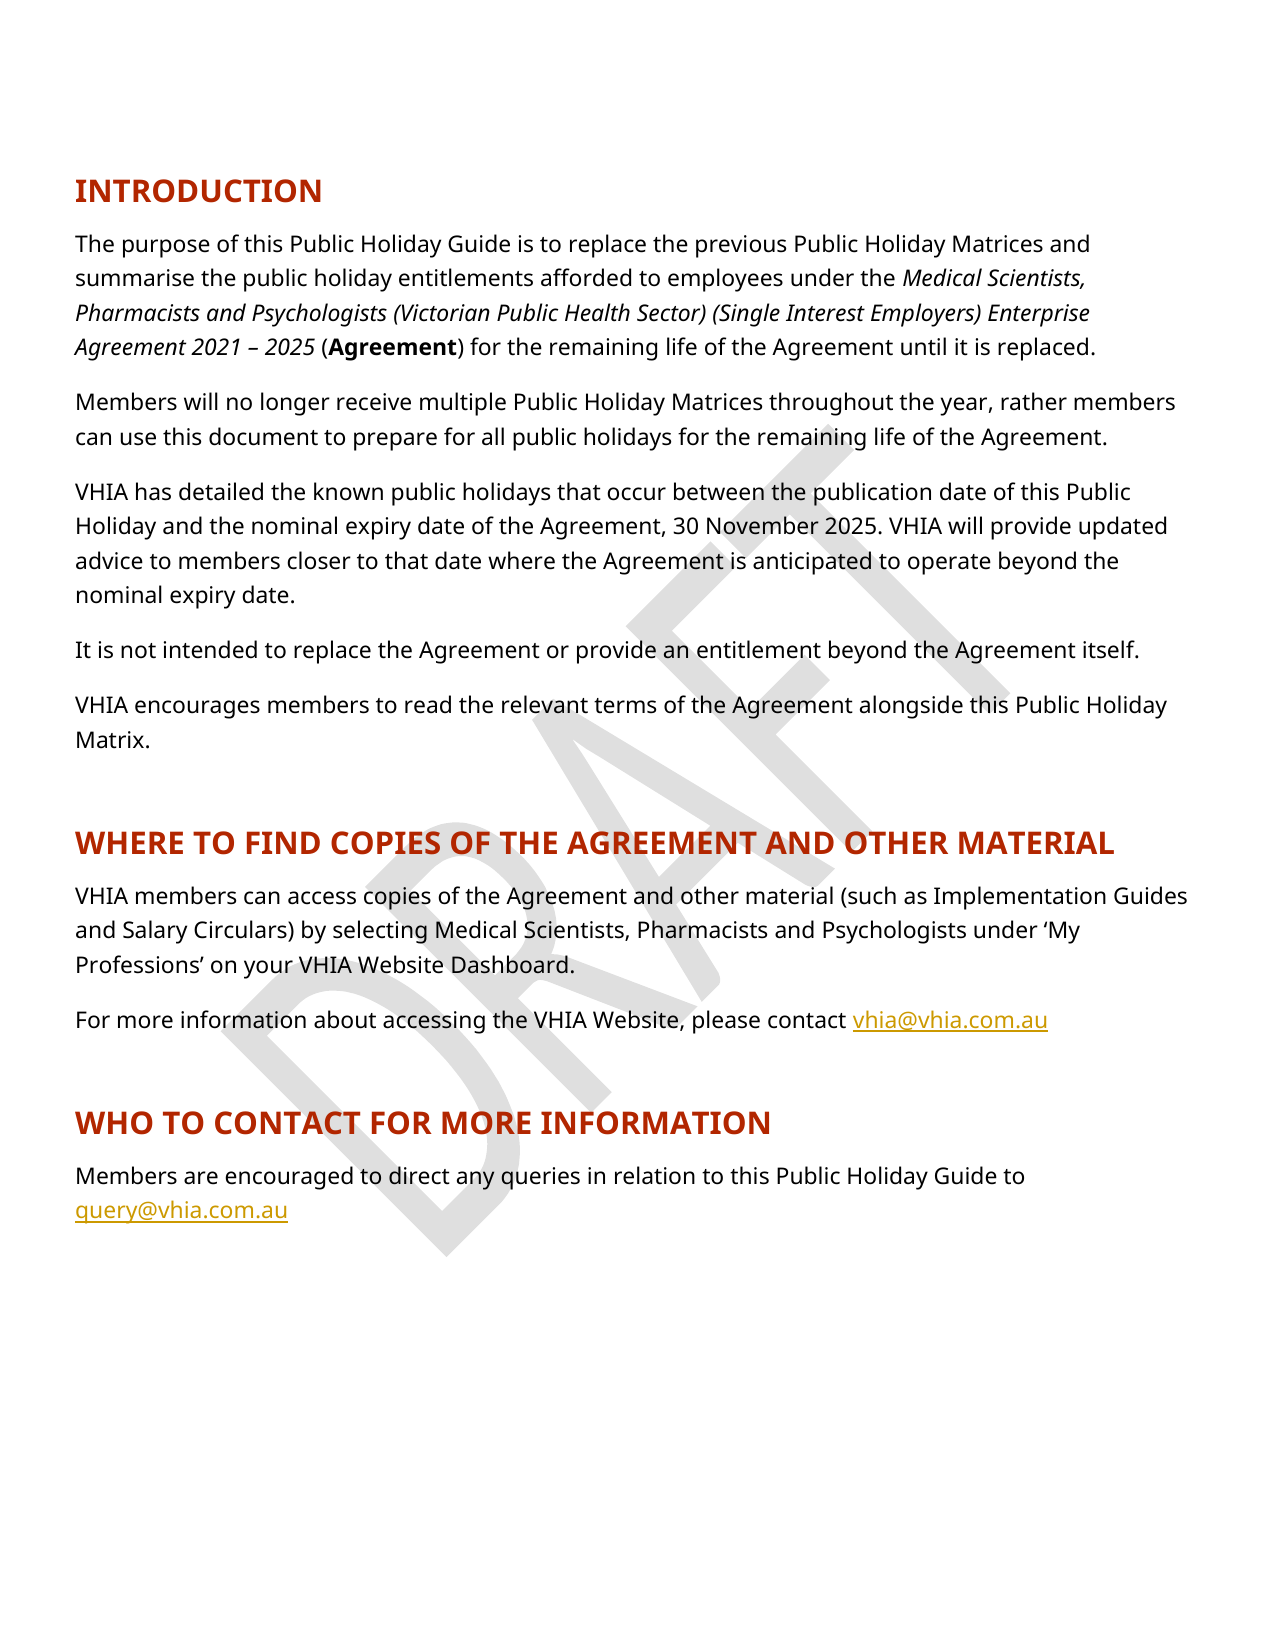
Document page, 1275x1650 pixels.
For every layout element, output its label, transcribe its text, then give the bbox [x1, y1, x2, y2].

list VHIA has detailed the known public holidays that occur between the publication date of this Public Holiday and the nominal expiry date of the Agreement, 30 November 2025. VHIA will provide updated advice to members closer to that date where the Agreement is anticipated to operate beyond the nominal expiry date. [75, 476, 1200, 610]
text For more information about accessing the VHIA Website, please contact vhia@vhia.com.au [75, 1004, 1200, 1035]
list Members will no longer receive multiple Public Holiday Matrices throughout the year, rather members can use this document to prepare for all public holidays for the remaining life of the Agreement. [75, 386, 1200, 452]
list VHIA encourages members to read the relevant terms of the Agreement alongside this Public Holiday Matrix. [75, 689, 1200, 755]
list Members are encouraged to direct any queries in relation to this Public Holiday Guide to query@vhia.com.au [75, 1160, 1200, 1226]
list The purpose of this Public Holiday Guide is to replace the previous Public Holiday Matrices and summarise the public holiday entitlements afforded to employees under the Medical Scientists, Pharmacists and Psychologists (Victorian Public Health Sector) (Single Interest Employers) Enterprise Agreement 2021 – 2025 (Agreement) for the remaining life of the Agreement until it is replaced. [75, 228, 1200, 362]
list It is not intended to replace the Agreement or provide an entitlement beyond the Agreement itself. [75, 634, 1200, 666]
text VHIA members can access copies of the Agreement and other material (such as Implementation Guides and Salary Circulars) by selecting Medical Scientists, Pharmacists and Psychologists under ‘My Professions’ on your VHIA Website Dashboard. [75, 880, 1200, 980]
subtitle introduction [75, 169, 1200, 211]
subtitle WHO TO CONTACT FOR MORE INFORMATION [75, 1101, 1200, 1143]
